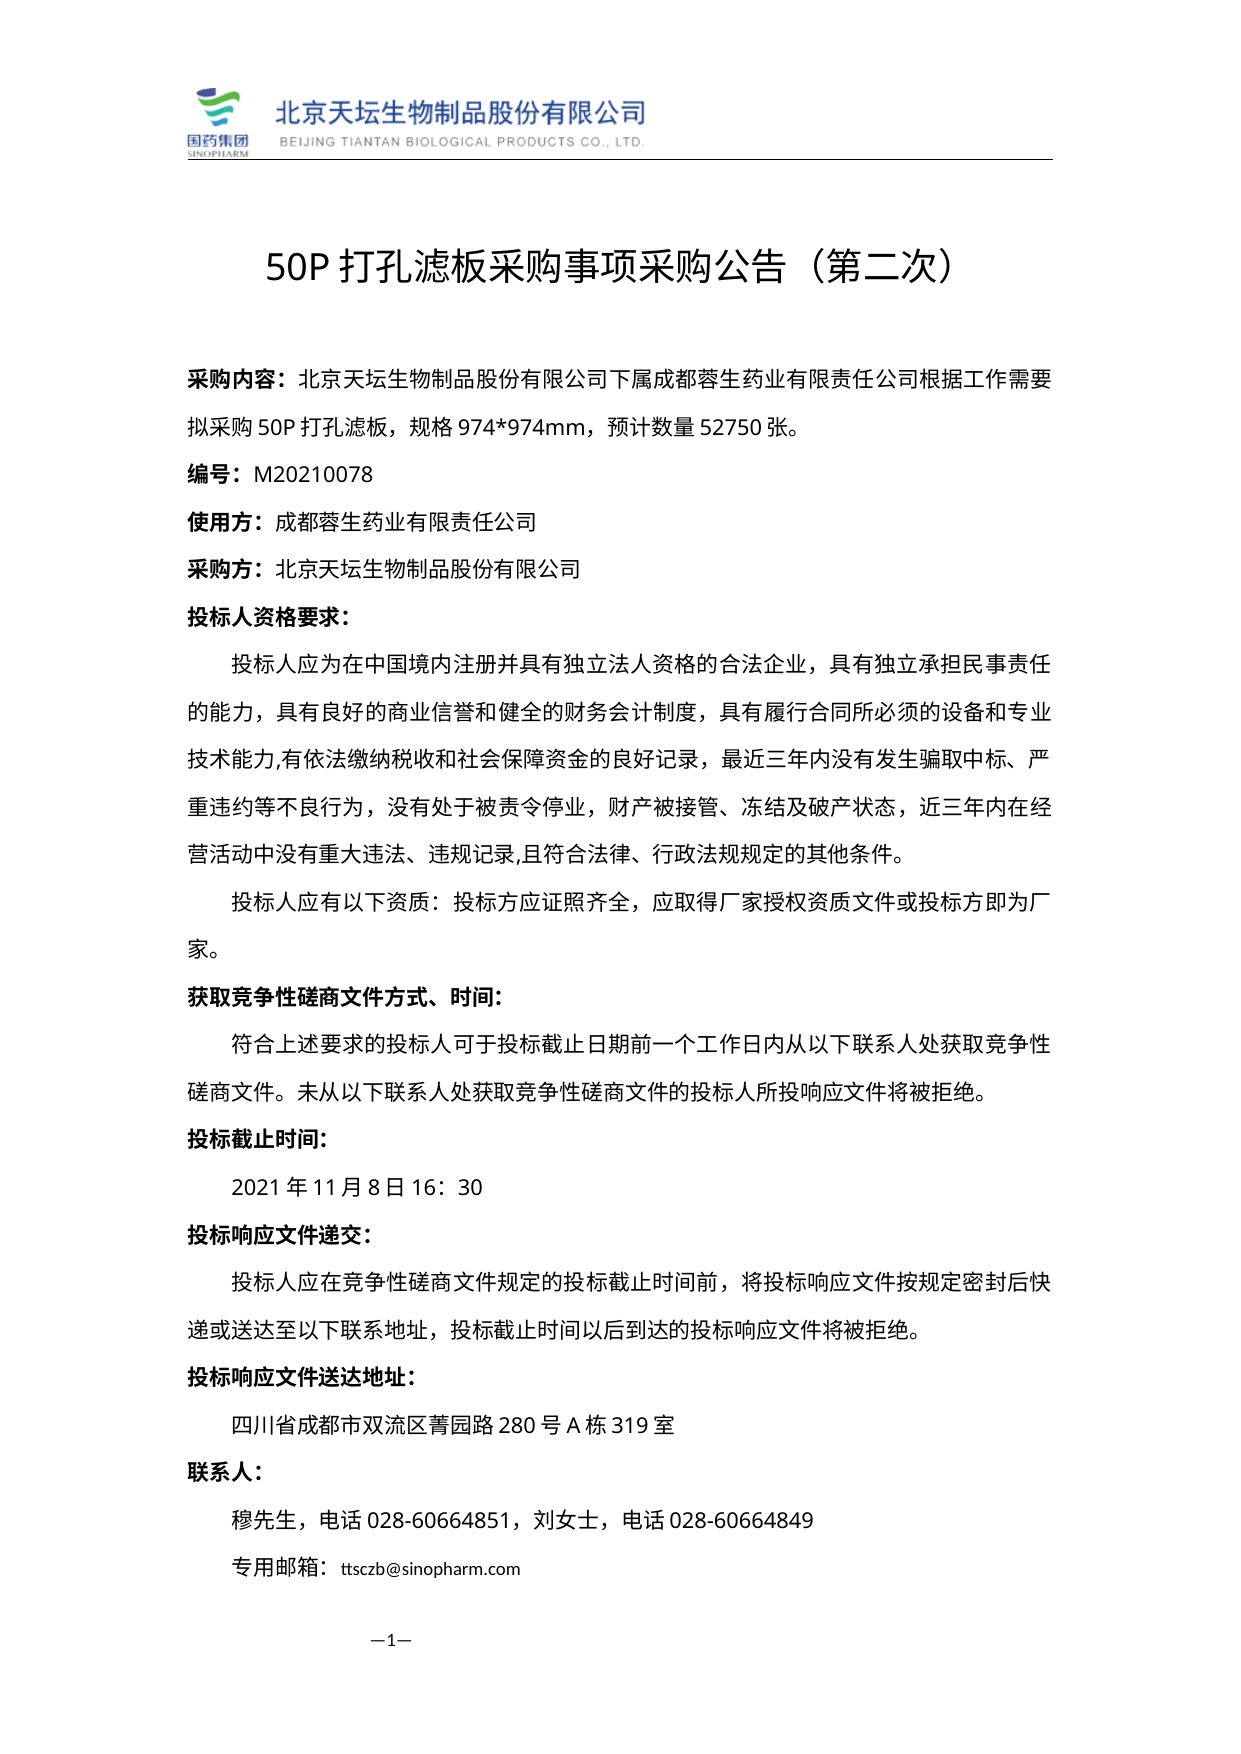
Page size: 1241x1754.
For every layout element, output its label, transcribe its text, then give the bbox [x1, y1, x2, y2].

text 2021年11月8日16：30 [187, 1170, 1053, 1202]
text 投标响应文件递交： [187, 1218, 1053, 1249]
text 采购方：北京天坛生物制品股份有限公司 [187, 552, 1053, 584]
text 使用方：成都蓉生药业有限责任公司 [187, 505, 1053, 536]
text 投标人应有以下资质：投标方应证照齐全，应取得厂家授权资质文件或投标方即为厂家。 [187, 885, 1053, 964]
text 联系人： [187, 1455, 1053, 1487]
list 投标人应为在中国境内注册并具有独立法人资格的合法企业，具有独立承担民事责任的能力，具有良好的商业信誉和健全的财务会计制度，具有履行合同所必须的设备和专业技术能力,有依法缴纳税收和社会保障资金的良好记录，最近三年内没有发生骗取中标、严重违约等不良行为，没有处于被责令停业，财产被接管、冻结及破产状态，近三年内在经营活动中没有重大违法、违规记录,且符合法律、行政法规规定的其他条件。 [187, 647, 1053, 869]
picture [187, 88, 647, 157]
list 投标人应在竞争性磋商文件规定的投标截止时间前，将投标响应文件按规定密封后快递或送达至以下联系地址，投标截止时间以后到达的投标响应文件将被拒绝。 [187, 1265, 1053, 1344]
text 编号：M20210078 [187, 457, 1053, 489]
text 专用邮箱：ttsczb@sinopharm.com [187, 1550, 1053, 1582]
text 获取竞争性磋商文件方式、时间： [187, 980, 1053, 1012]
text 投标截止时间： [187, 1122, 1053, 1154]
text 穆先生，电话028-60664851，刘女士，电话028-60664849 [187, 1503, 1053, 1534]
text 投标人资格要求： [187, 600, 1053, 631]
text 投标响应文件送达地址： [187, 1360, 1053, 1392]
text 50P打孔滤板采购事项采购公告（第二次） [187, 232, 1053, 297]
text 采购内容：北京天坛生物制品股份有限公司下属成都蓉生药业有限责任公司根据工作需要，拟采购50P打孔滤板，规格974*974mm，预计数量52750张。 [187, 362, 1053, 441]
text 符合上述要求的投标人可于投标截止日期前一个工作日内从以下联系人处获取竞争性磋商文件。未从以下联系人处获取竞争性磋商文件的投标人所投响应文件将被拒绝。 [187, 1027, 1053, 1107]
text 四川省成都市双流区菁园路280号A栋319室 [187, 1408, 1053, 1439]
